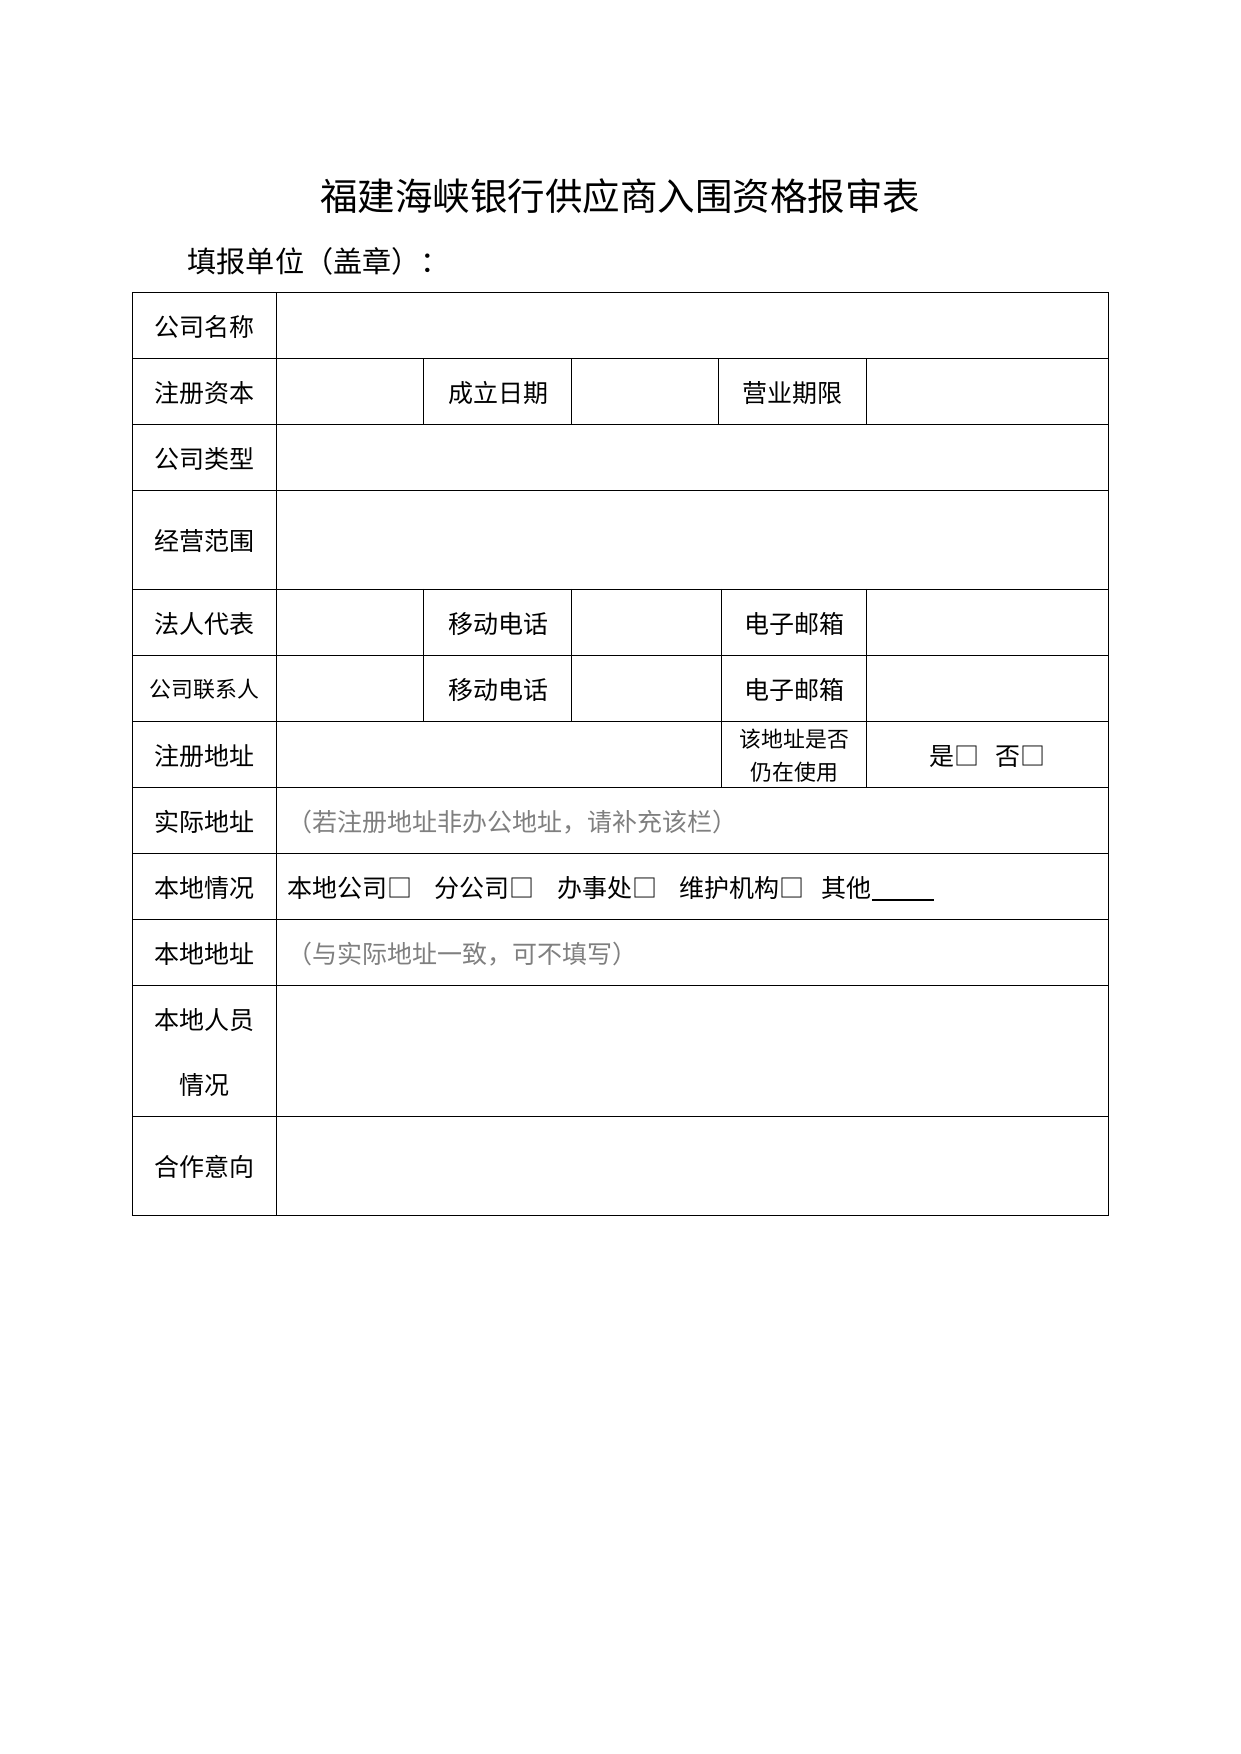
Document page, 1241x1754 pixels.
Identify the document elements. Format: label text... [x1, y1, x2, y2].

table_cell [867, 590, 1108, 655]
table_cell [572, 656, 721, 721]
table_cell 该地址是否 仍在使用 [722, 722, 866, 787]
table_cell [277, 656, 423, 721]
table_cell 是□ 否□ [867, 722, 1108, 787]
table_cell 经营范围 [133, 491, 276, 589]
table_header [277, 293, 1108, 358]
table_cell [572, 590, 721, 655]
table_cell [277, 986, 1108, 1116]
table_cell [277, 425, 1108, 490]
table_cell 本地地址 [133, 920, 276, 985]
table_cell 公司类型 [133, 425, 276, 490]
text 福建海峡银行供应商入围资格报审表 [187, 162, 1053, 227]
table_cell （若注册地址非办公地址，请补充该栏） [277, 788, 1108, 853]
table_cell [277, 590, 423, 655]
table_cell [277, 359, 423, 424]
table_cell 法人代表 [133, 590, 276, 655]
table_cell [277, 491, 1108, 589]
table_cell [867, 359, 1108, 424]
table_cell 本地公司□ 分公司□ 办事处□ 维护机构□ 其他 [277, 854, 1108, 919]
table_cell 本地情况 [133, 854, 276, 919]
table_cell （与实际地址一致，可不填写） [277, 920, 1108, 985]
table_cell 移动电话 [424, 590, 571, 655]
table_cell 营业期限 [719, 359, 866, 424]
table_cell 注册资本 [133, 359, 276, 424]
table_cell 移动电话 [424, 656, 571, 721]
table_cell 实际地址 [133, 788, 276, 853]
text 填报单位（盖章）： [187, 227, 1053, 292]
table_cell [277, 1117, 1108, 1214]
table_cell [572, 359, 718, 424]
table_cell 电子邮箱 [722, 656, 866, 721]
table_cell 本地人员 情况 [133, 986, 276, 1116]
table_cell 注册地址 [133, 722, 276, 787]
table_cell 电子邮箱 [722, 590, 866, 655]
table_cell [277, 722, 721, 787]
table_cell 成立日期 [424, 359, 571, 424]
table_cell 公司联系人 [133, 656, 276, 721]
table_header 公司名称 [133, 293, 276, 358]
table_cell [867, 656, 1108, 721]
table_cell 合作意向 [133, 1117, 276, 1214]
